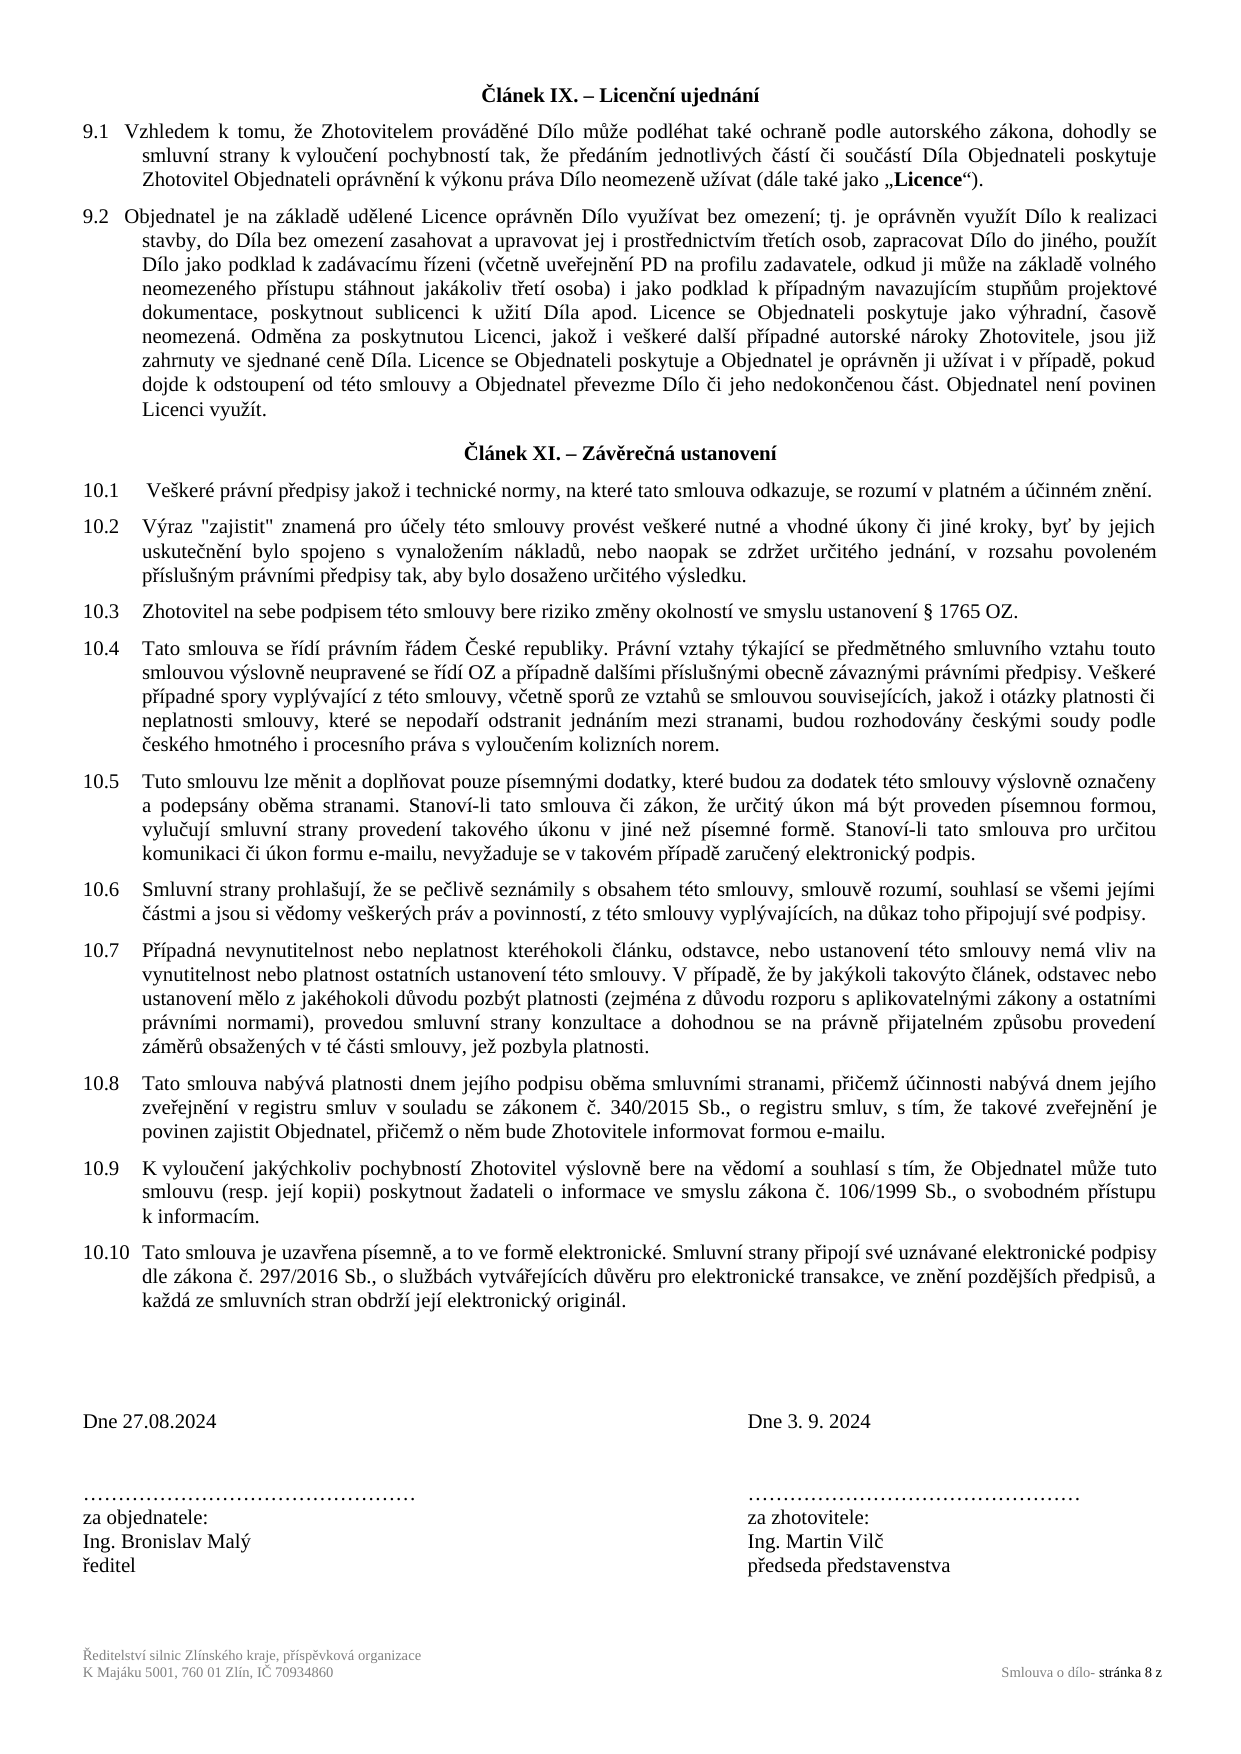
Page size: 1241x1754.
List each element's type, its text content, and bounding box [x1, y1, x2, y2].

list Smluvní strany prohlašují, že se pečlivě seznámily s obsahem této smlouvy, smlouvě rozumí, souhlasí se všemi jejími částmi a jsou si vědomy veškerých práv a povinností, z této smlouvy vyplývajících, na důkaz toho připojují své podpisy. [83, 877, 1157, 925]
text ………………………………………… ………………………………………… [83, 1481, 1157, 1505]
text Článek XI. – Závěrečná ustanovení [83, 441, 1157, 465]
list Výraz "zajistit" znamená pro účely této smlouvy provést veškeré nutné a vhodné úkony či jiné kroky, byť by jejich uskutečnění bylo spojeno s vynaložením nákladů, nebo naopak se zdržet určitého jednání, v rozsahu povoleném příslušným právními předpisy tak, aby bylo dosaženo určitého výsledku. [83, 514, 1157, 587]
list K vyloučení jakýchkoliv pochybností Zhotovitel výslovně bere na vědomí a souhlasí s tím, že Objednatel může tuto smlouvu (resp. její kopii) poskytnout žadateli o informace ve smyslu zákona č. 106/1999 Sb., o svobodném přístupu k informacím. [83, 1155, 1157, 1228]
list Vzhledem k tomu, že Zhotovitelem prováděné Dílo může podléhat také ochraně podle autorského zákona, dohodly se smluvní strany k vyloučení pochybností tak, že předáním jednotlivých částí či součástí Díla Objednateli poskytuje Zhotovitel Objednateli oprávnění k výkonu práva Dílo neomezeně užívat (dále také jako „Licence“). [83, 119, 1157, 191]
text Ing. Bronislav Malý Ing. Martin Vilč [83, 1529, 1157, 1553]
list Tato smlouva se řídí právním řádem České republiky. Právní vztahy týkající se předmětného smluvního vztahu touto smlouvou výslovně neupravené se řídí OZ a případně dalšími příslušnými obecně závaznými právními předpisy. Veškeré případné spory vyplývající z této smlouvy, včetně sporů ze vztahů se smlouvou souvisejících, jakož i otázky platnosti či neplatnosti smlouvy, které se nepodaří odstranit jednáním mezi stranami, budou rozhodovány českými soudy podle českého hmotného i procesního práva s vyloučením kolizních norem. [83, 636, 1157, 756]
list Případná nevynutitelnost nebo neplatnost kteréhokoli článku, odstavce, nebo ustanovení této smlouvy nemá vliv na vynutitelnost nebo platnost ostatních ustanovení této smlouvy. V případě, že by jakýkoli takovýto článek, odstavec nebo ustanovení mělo z jakéhokoli důvodu pozbýt platnosti (zejména z důvodu rozporu s aplikovatelnými zákony a ostatními právními normami), provedou smluvní strany konzultace a dohodnou se na právně přijatelném způsobu provedení záměrů obsažených v té části smlouvy, jež pozbyla platnosti. [83, 938, 1157, 1058]
list Tato smlouva nabývá platnosti dnem jejího podpisu oběma smluvními stranami, přičemž účinnosti nabývá dnem jejího zveřejnění v registru smluv v souladu se zákonem č. 340/2015 Sb., o registru smluv, s tím, že takové zveřejnění je povinen zajistit Objednatel, přičemž o něm bude Zhotovitele informovat formou e-mailu. [83, 1071, 1157, 1143]
text Článek IX. – Licenční ujednání [83, 83, 1157, 107]
text ředitel předseda představenstva [83, 1553, 1157, 1577]
list Zhotovitel na sebe podpisem této smlouvy bere riziko změny okolností ve smyslu ustanovení § 1765 OZ. [83, 599, 1157, 623]
list Veškeré právní předpisy jakož i technické normy, na které tato smlouva odkazuje, se rozumí v platném a účinném znění. [83, 478, 1157, 502]
list Tato smlouva je uzavřena písemně, a to ve formě elektronické. Smluvní strany připojí své uznávané elektronické podpisy dle zákona č. 297/2016 Sb., o službách vytvářejících důvěru pro elektronické transakce, ve znění pozdějších předpisů, a každá ze smluvních stran obdrží její elektronický originál. [83, 1240, 1157, 1312]
text Dne 27.08.2024 Dne 3. 9. 2024 [83, 1408, 1157, 1433]
list Objednatel je na základě udělené Licence oprávněn Dílo využívat bez omezení; tj. je oprávněn využít Dílo k realizaci stavby, do Díla bez omezení zasahovat a upravovat jej i prostřednictvím třetích osob, zapracovat Dílo do jiného, použít Dílo jako podklad k zadávacímu řízeni (včetně uveřejnění PD na profilu zadavatele, odkud ji může na základě volného neomezeného přístupu stáhnout jakákoliv třetí osoba) i jako podklad k případným navazujícím stupňům projektové dokumentace, poskytnout sublicenci k užití Díla apod. Licence se Objednateli poskytuje jako výhradní, časově neomezená. Odměna za poskytnutou Licenci, jakož i veškeré další případné autorské nároky Zhotovitele, jsou již zahrnuty ve sjednané ceně Díla. Licence se Objednateli poskytuje a Objednatel je oprávněn ji užívat i v případě, pokud dojde k odstoupení od této smlouvy a Objednatel převezme Dílo či jeho nedokončenou část. Objednatel není povinen Licenci využít. [83, 204, 1157, 421]
list Tuto smlouvu lze měnit a doplňovat pouze písemnými dodatky, které budou za dodatek této smlouvy výslovně označeny a podepsány oběma stranami. Stanoví-li tato smlouva či zákon, že určitý úkon má být proveden písemnou formou, vylučují smluvní strany provedení takového úkonu v jiné než písemné formě. Stanoví-li tato smlouva pro určitou komunikaci či úkon formu e-mailu, nevyžaduje se v takovém případě zaručený elektronický podpis. [83, 768, 1157, 865]
text za objednatele: za zhotovitele: [83, 1505, 1157, 1529]
